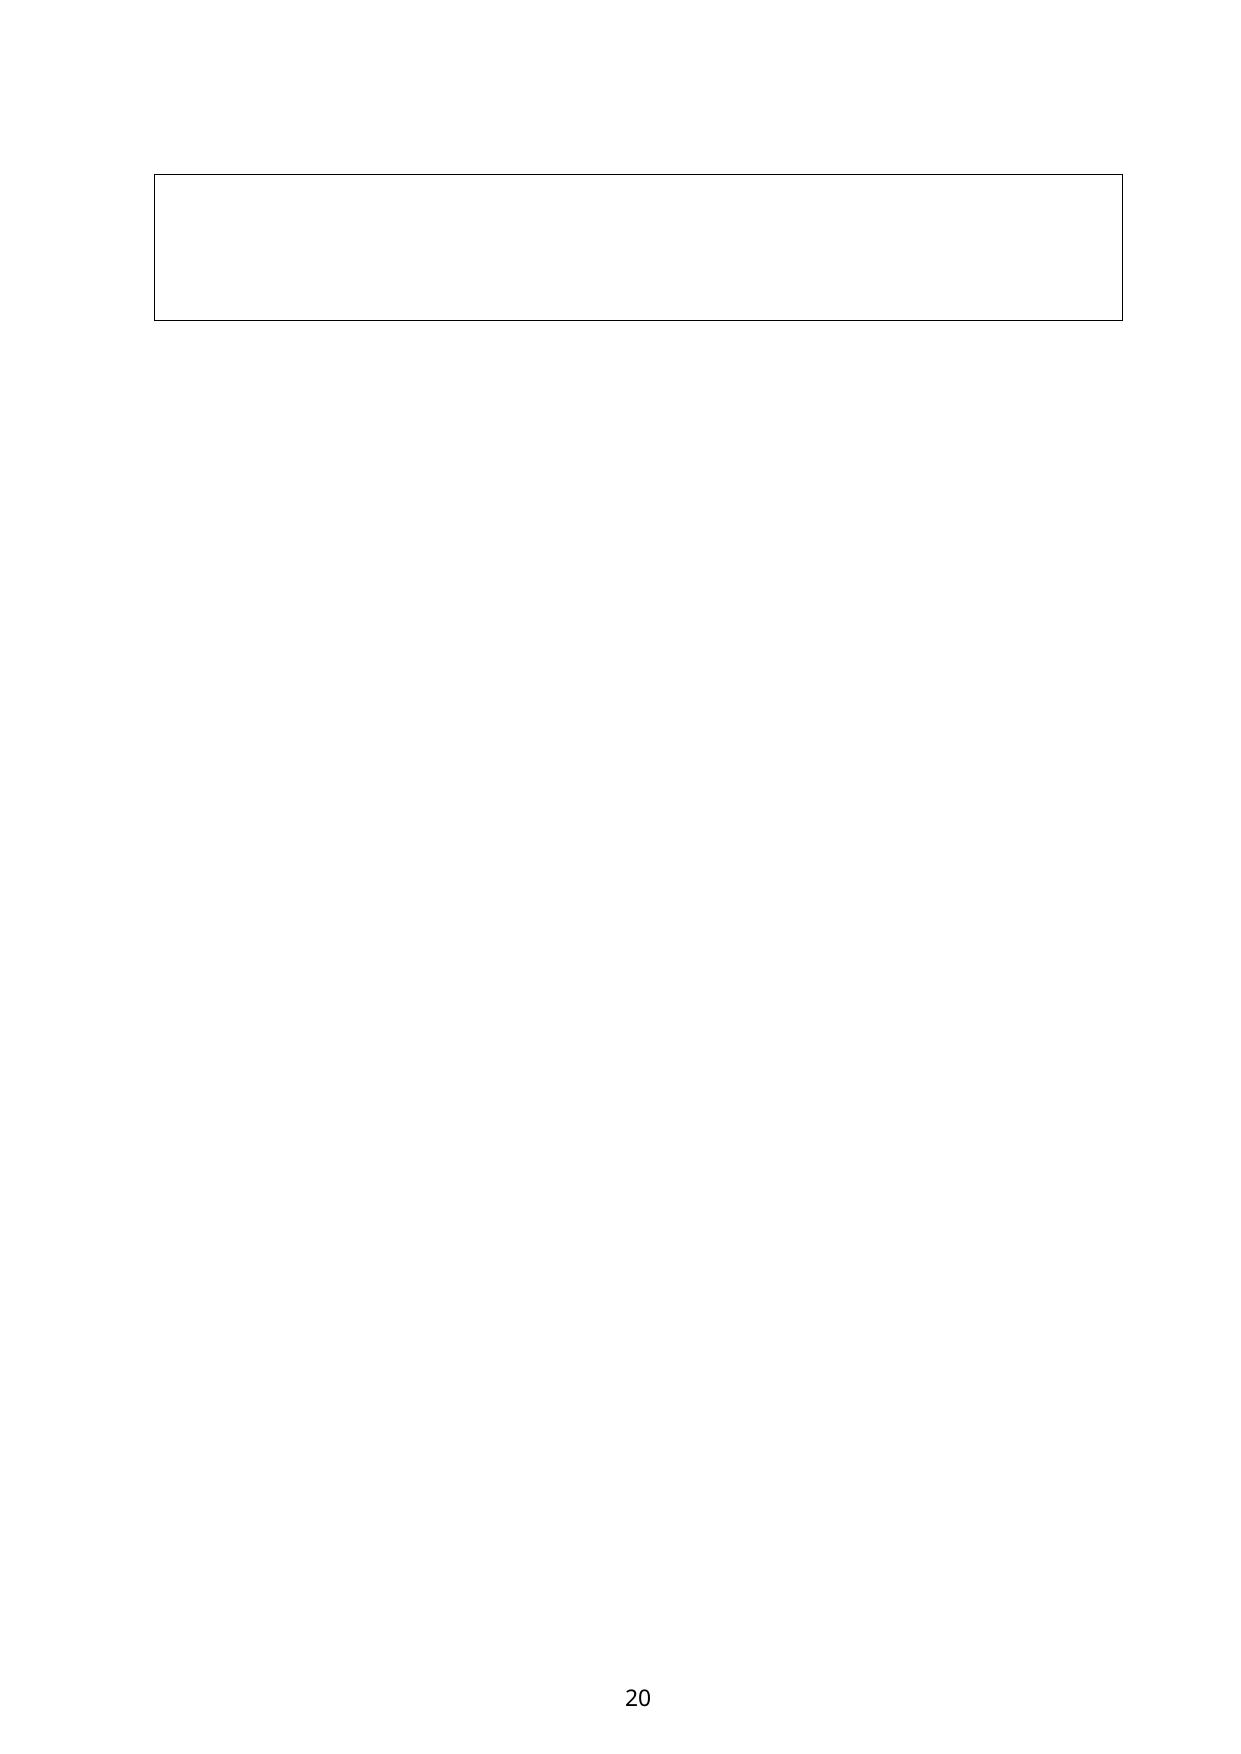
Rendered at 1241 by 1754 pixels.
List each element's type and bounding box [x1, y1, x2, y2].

table_cell [155, 175, 1122, 320]
